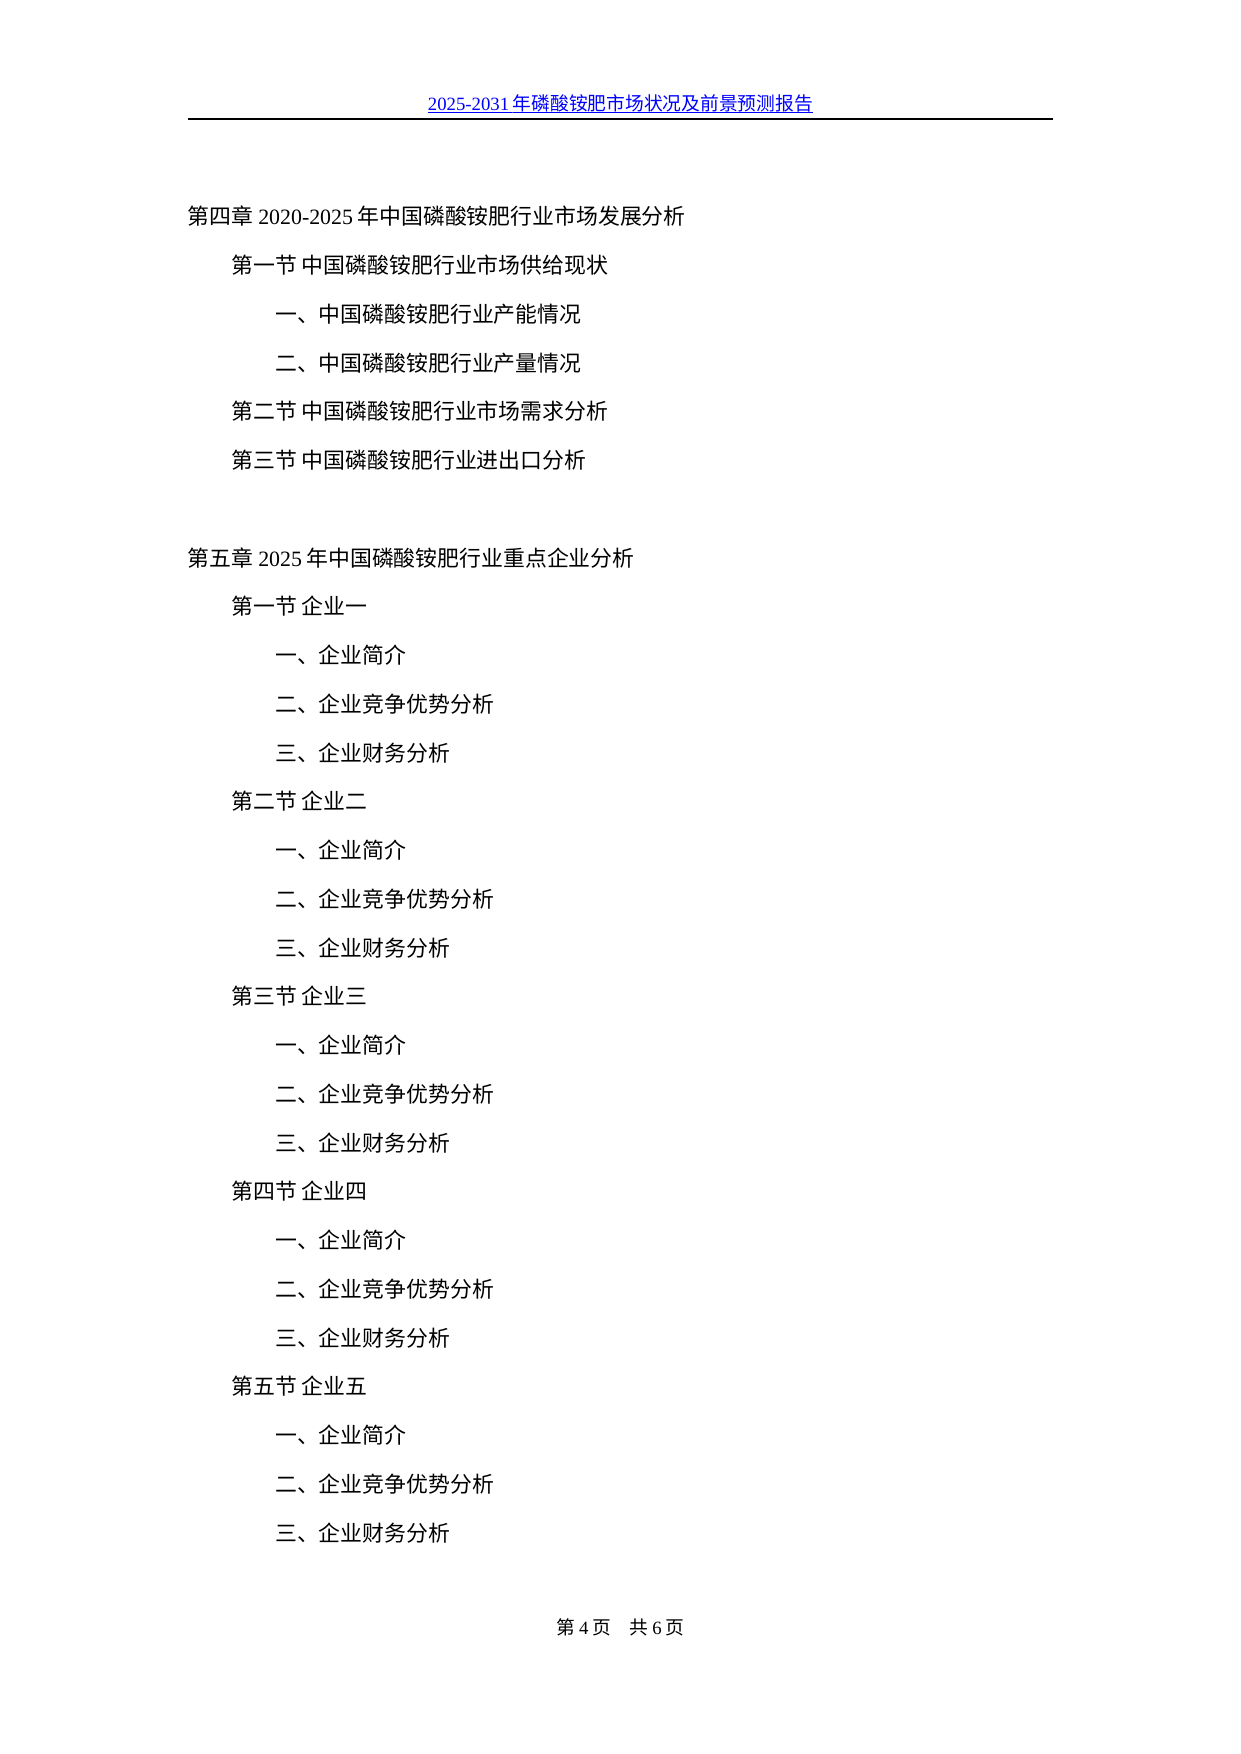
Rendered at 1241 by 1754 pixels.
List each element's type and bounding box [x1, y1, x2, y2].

text [187, 150, 1053, 1548]
